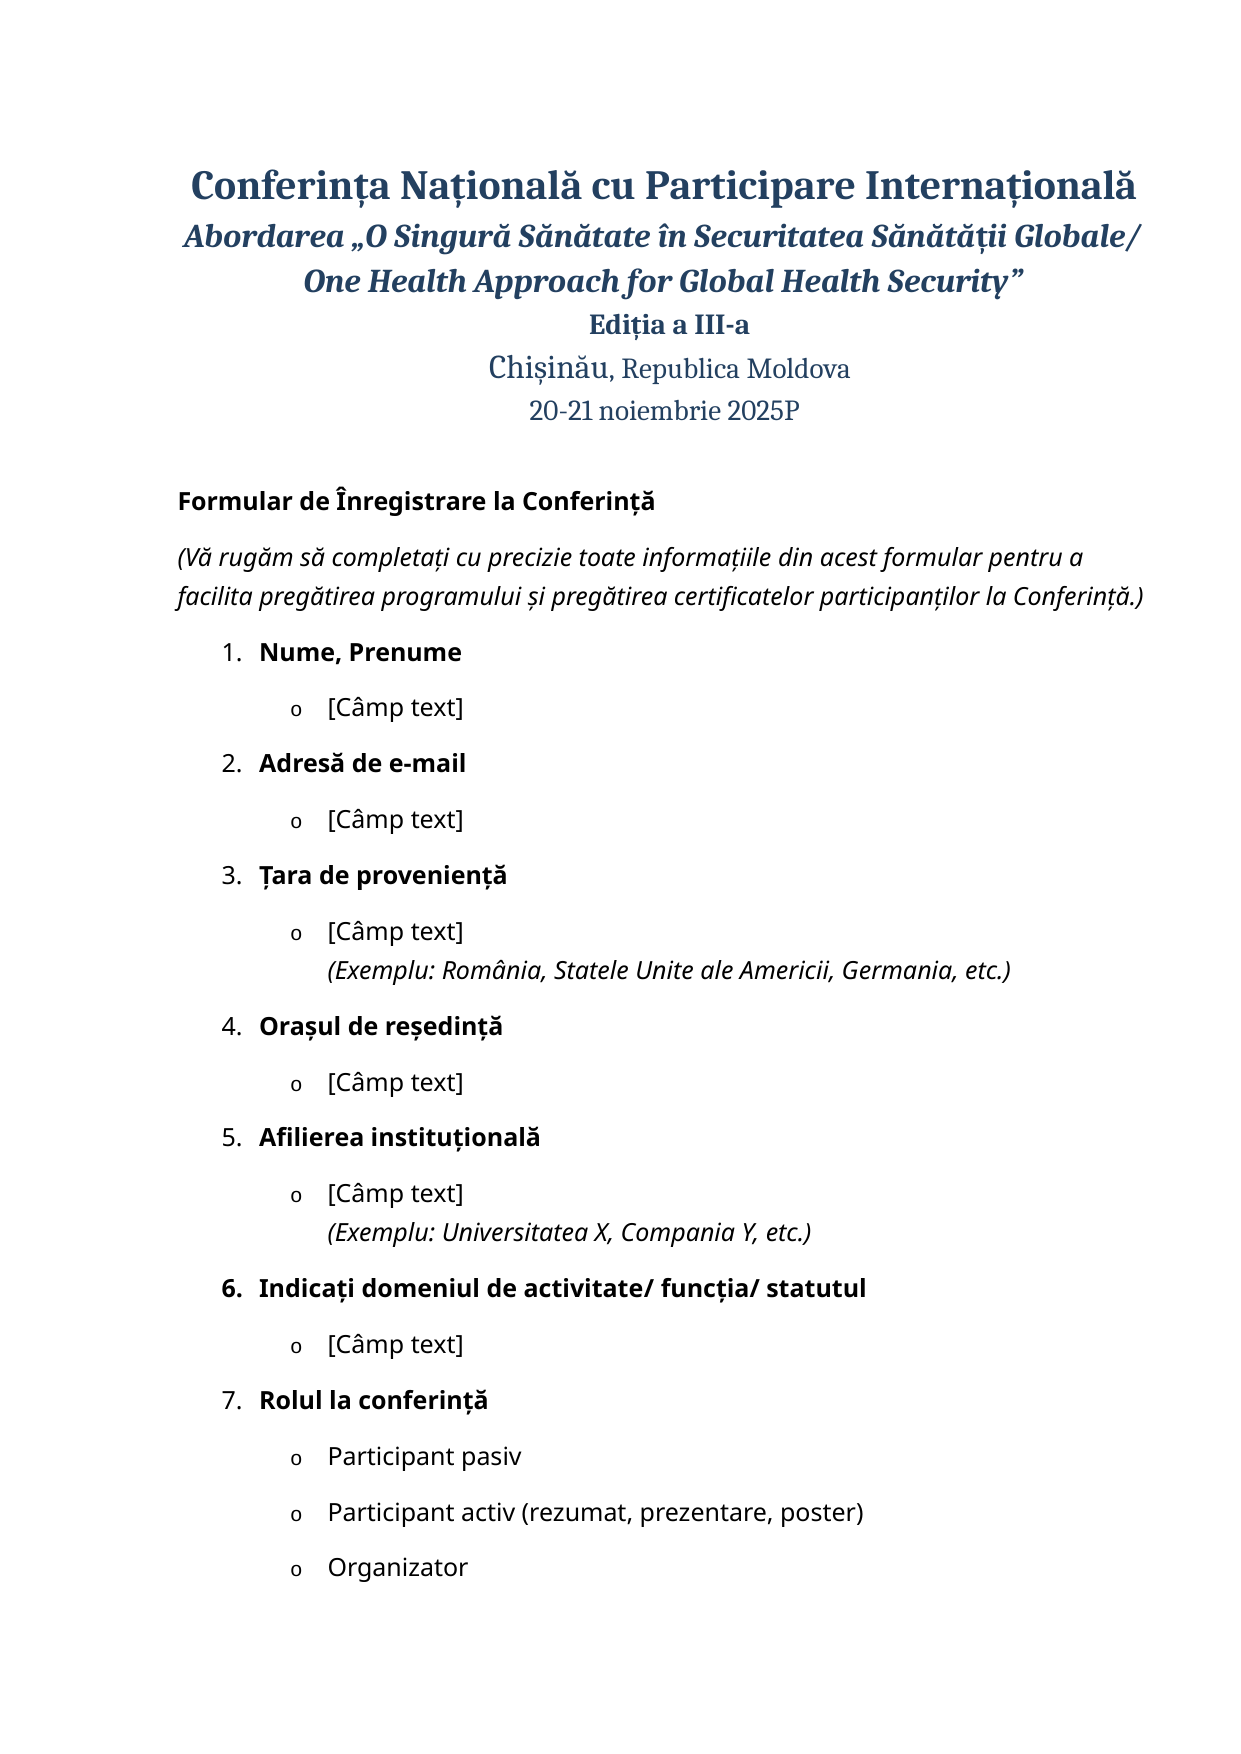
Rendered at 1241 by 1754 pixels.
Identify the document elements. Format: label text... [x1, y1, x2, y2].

list Participant pasiv [290, 1438, 1152, 1472]
text Chișinău, Republica Moldova [188, 348, 1152, 387]
list Afilierea instituțională [221, 1120, 1152, 1154]
text Formular de Înregistrare la Conferință [177, 483, 1152, 517]
list [Câmp text] (Exemplu: România, Statele Unite ale Americii, Germania, etc.) [290, 913, 1152, 987]
list Indicați domeniul de activitate/ funcția/ statutul [221, 1271, 1152, 1305]
list Participant activ (rezumat, prezentare, poster) [290, 1494, 1152, 1528]
list [Câmp text] [290, 1327, 1152, 1361]
list [Câmp text] [290, 802, 1152, 836]
list Țara de proveniență [221, 858, 1152, 892]
list Orașul de reședință [221, 1008, 1152, 1042]
list [Câmp text] [290, 690, 1152, 724]
text 20-21 noiembrie 2025P [177, 394, 1152, 428]
list Organizator [290, 1550, 1152, 1584]
list [Câmp text] [290, 1064, 1152, 1098]
list [Câmp text] (Exemplu: Universitatea X, Compania Y, etc.) [290, 1176, 1152, 1249]
text (Vă rugăm să completați cu precizie toate informațiile din acest formular pentru a facilita pregătirea programului și pregătirea certificatelor participanților la Conferință.) [177, 539, 1152, 612]
list Adresă de e-mail [221, 746, 1152, 780]
list Nume, Prenume [221, 634, 1152, 668]
text Abordarea „O Singură Sănătate în Securitatea Sănătății Globale/ [177, 217, 1152, 255]
list Rolul la conferință [221, 1383, 1152, 1417]
text One Health Approach for Global Health Security” [177, 262, 1152, 301]
text Conferința Națională cu Participare Internațională [177, 162, 1151, 210]
text Ediția a III-a [188, 308, 1152, 341]
